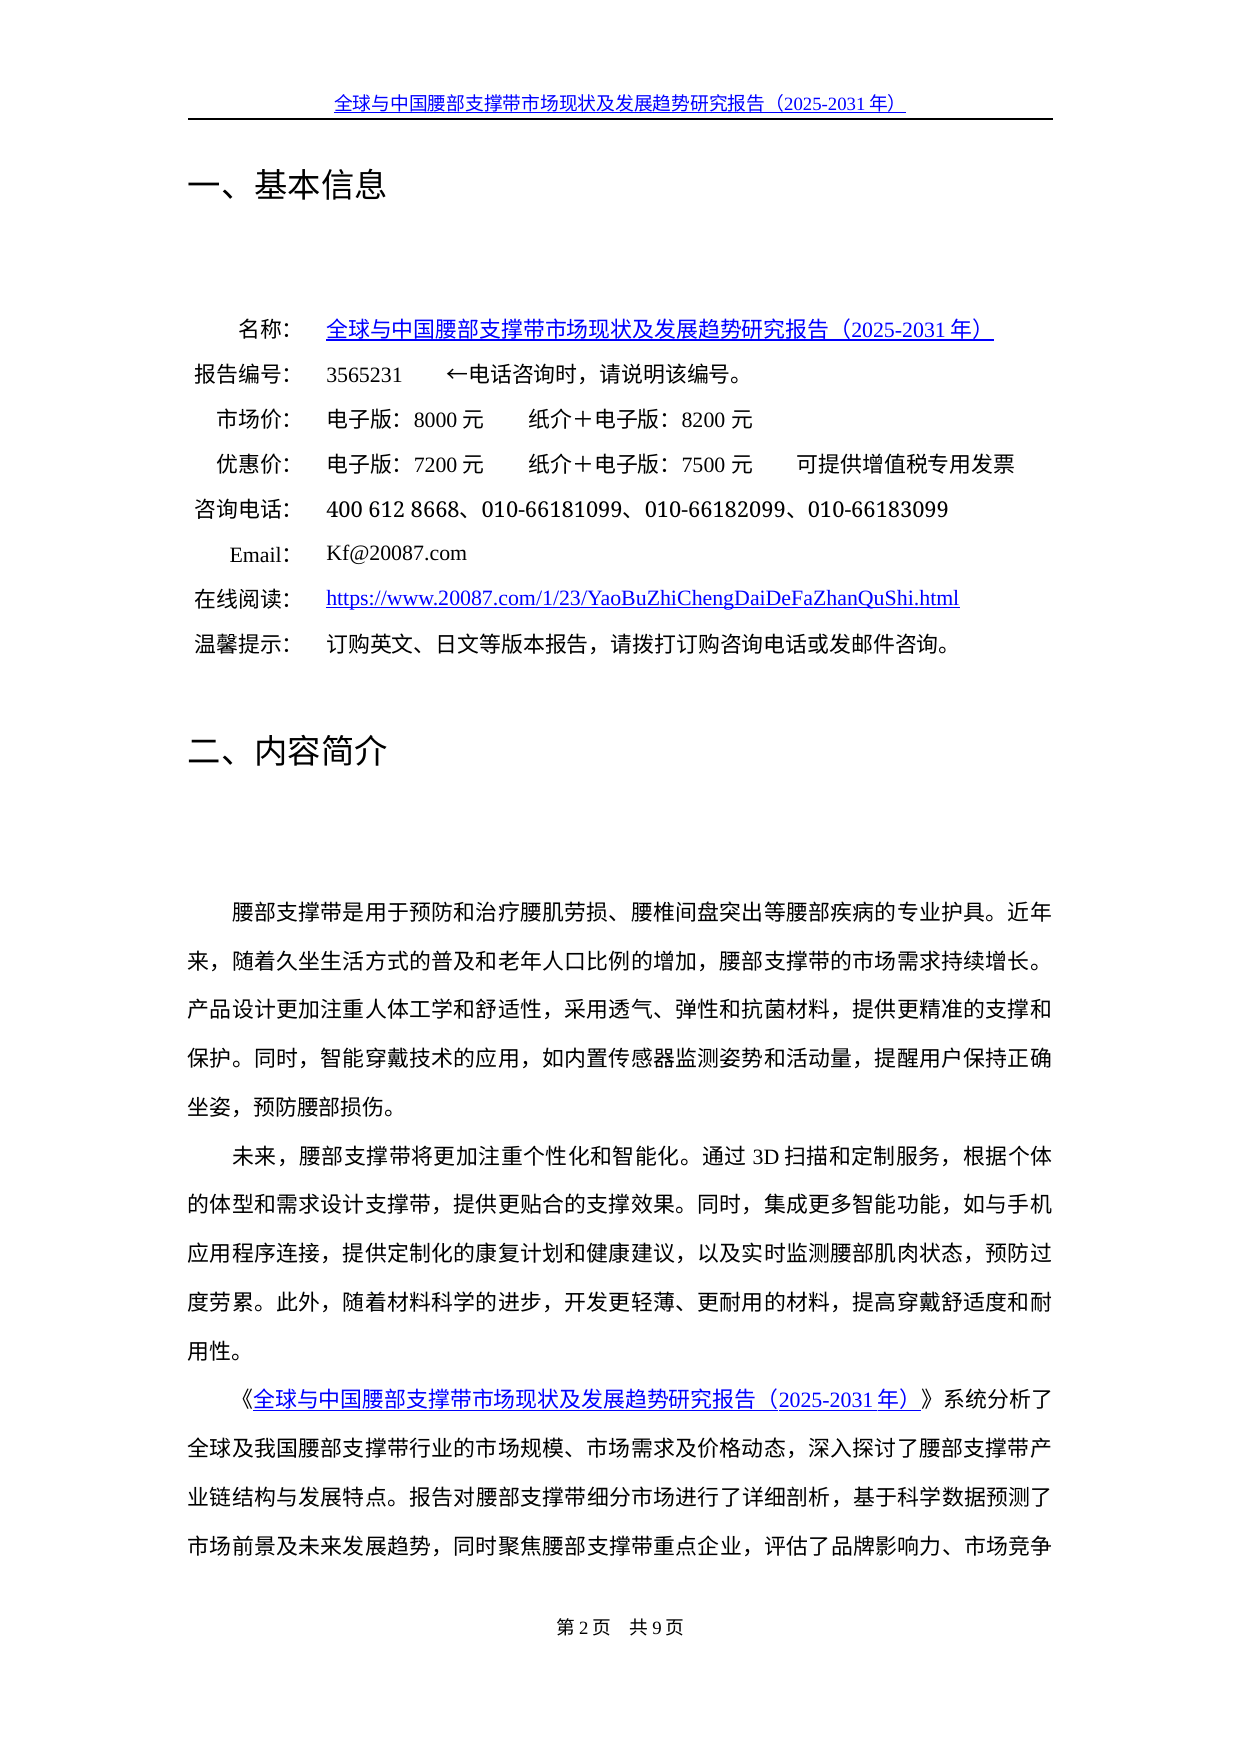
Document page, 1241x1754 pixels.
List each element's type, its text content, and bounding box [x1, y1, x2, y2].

title 一、基本信息 [187, 150, 1053, 215]
table_cell 400 612 8668、010-66181099、010-66182099、010-66183099 [315, 492, 1073, 537]
table_cell 在线阅读： [167, 582, 315, 627]
table_cell 优惠价： [167, 447, 315, 492]
title 二、内容简介 [187, 717, 1053, 782]
table_cell 电子版：7200 元 纸介＋电子版：7500 元 可提供增值税专用发票 [315, 447, 1073, 492]
table_cell 订购英文、日文等版本报告，请拨打订购咨询电话或发邮件咨询。 [315, 627, 1073, 672]
table_cell 温馨提示： [167, 627, 315, 672]
table_cell Kf@20087.com [315, 537, 1073, 582]
table_cell [315, 582, 1073, 627]
table_header 全球与中国腰部支撑带市场现状及发展趋势研究报告（2025-2031年） [315, 312, 1073, 357]
table_cell 报告编号： [167, 357, 315, 402]
table_cell 3565231 ←电话咨询时，请说明该编号。 [315, 357, 1073, 402]
table_cell Email： [167, 537, 315, 582]
table_header 名称： [167, 312, 315, 357]
table_cell 电子版：8000 元 纸介＋电子版：8200 元 [315, 402, 1073, 447]
table_cell 市场价： [167, 402, 315, 447]
table_cell 咨询电话： [167, 492, 315, 537]
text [187, 894, 1053, 1561]
